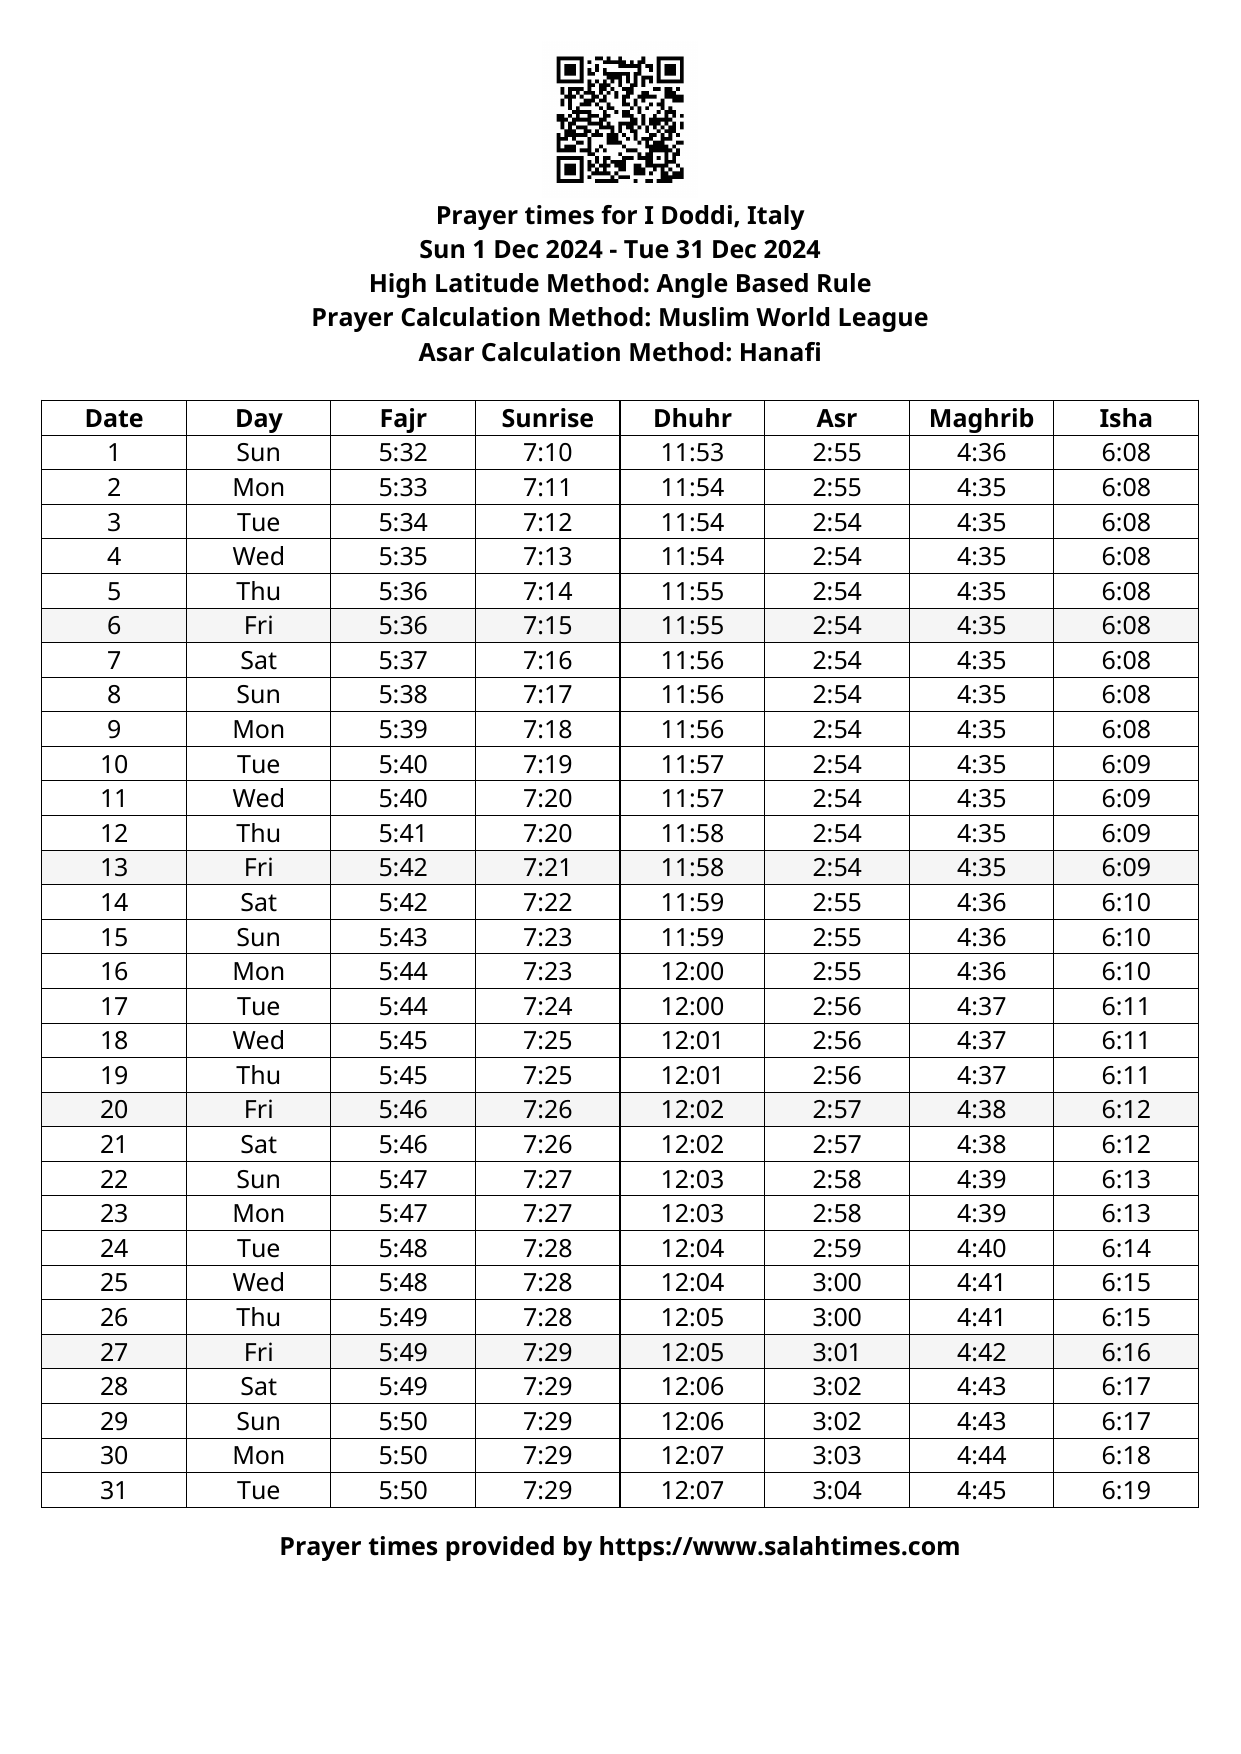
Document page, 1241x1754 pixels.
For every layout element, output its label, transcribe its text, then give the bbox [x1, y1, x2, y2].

table_cell Fri [187, 851, 330, 884]
table_header Asr [765, 401, 909, 434]
table_cell 2:54 [765, 712, 909, 746]
table_cell 2:54 [765, 816, 909, 849]
table_cell 4:35 [910, 816, 1053, 849]
table_cell 8 [42, 678, 186, 711]
table_cell 6:11 [1054, 989, 1198, 1022]
table_cell 4:37 [910, 1024, 1053, 1057]
table_cell 3 [42, 505, 186, 538]
table_cell 4:38 [910, 1127, 1053, 1161]
table_cell 5:38 [331, 678, 475, 711]
table_cell 5:45 [331, 1058, 475, 1092]
table_cell 6:14 [1054, 1231, 1198, 1264]
table_cell 7:28 [476, 1266, 619, 1299]
table_cell 2:54 [765, 781, 909, 815]
table_cell 7:23 [476, 954, 619, 988]
table_cell 3:04 [765, 1473, 909, 1507]
table_cell Sun [187, 436, 330, 469]
text Prayer Calculation Method: Muslim World League [42, 300, 1198, 334]
table_cell Tue [187, 747, 330, 780]
table_cell 11:54 [621, 539, 764, 573]
table_cell 2:54 [765, 505, 909, 538]
table_cell 2:55 [765, 920, 909, 953]
table_cell 10 [42, 747, 186, 780]
table_cell 7:28 [476, 1300, 619, 1334]
table_cell Thu [187, 816, 330, 849]
table_cell 7:29 [476, 1439, 619, 1472]
table_cell 7:25 [476, 1058, 619, 1092]
table_cell 2:54 [765, 747, 909, 780]
table_cell 7:16 [476, 643, 619, 677]
table_cell 6:17 [1054, 1404, 1198, 1437]
table_cell 5:41 [331, 816, 475, 849]
table_cell 12:07 [621, 1439, 764, 1472]
table_cell 4:35 [910, 539, 1053, 573]
table_cell 5:39 [331, 712, 475, 746]
table_cell 4:37 [910, 1058, 1053, 1092]
table_cell 7:20 [476, 816, 619, 849]
table_cell 4:35 [910, 781, 1053, 815]
table_cell 7:26 [476, 1093, 619, 1126]
table_cell 12:06 [621, 1369, 764, 1403]
table_cell 7:21 [476, 851, 619, 884]
table_cell 2:54 [765, 574, 909, 607]
table_cell 25 [42, 1266, 186, 1299]
table_cell 7:28 [476, 1231, 619, 1264]
table_cell 6:15 [1054, 1266, 1198, 1299]
table_cell Mon [187, 1439, 330, 1472]
table_cell 18 [42, 1024, 186, 1057]
table_cell 28 [42, 1369, 186, 1403]
table_cell 11:56 [621, 643, 764, 677]
table_cell 5:34 [331, 505, 475, 538]
table_cell 4:43 [910, 1404, 1053, 1437]
table_cell 6:17 [1054, 1369, 1198, 1403]
table_cell 6:08 [1054, 678, 1198, 711]
table_cell 26 [42, 1300, 186, 1334]
text Prayer times for I Doddi, Italy [42, 198, 1198, 232]
table_cell 6:08 [1054, 609, 1198, 642]
table_cell 5:50 [331, 1404, 475, 1437]
table_header Fajr [331, 401, 475, 434]
table_cell 4:37 [910, 989, 1053, 1022]
table_cell 5:36 [331, 609, 475, 642]
table_cell 7:20 [476, 781, 619, 815]
table_cell Mon [187, 470, 330, 504]
table_cell 23 [42, 1196, 186, 1230]
table_cell 4:39 [910, 1162, 1053, 1195]
table_cell 12:02 [621, 1093, 764, 1126]
table_cell 4:36 [910, 436, 1053, 469]
table_cell 7:12 [476, 505, 619, 538]
table_cell 7:17 [476, 678, 619, 711]
table_cell 6:08 [1054, 712, 1198, 746]
table_cell 7:22 [476, 885, 619, 919]
table_cell 6:08 [1054, 574, 1198, 607]
table_cell 4:44 [910, 1439, 1053, 1472]
table_cell 4:38 [910, 1093, 1053, 1126]
table_cell 12:01 [621, 1024, 764, 1057]
table_cell 5:47 [331, 1196, 475, 1230]
table_cell 4:40 [910, 1231, 1053, 1264]
table_cell Wed [187, 539, 330, 573]
text Asar Calculation Method: Hanafi [42, 334, 1198, 368]
table_cell 12:04 [621, 1231, 764, 1264]
table_cell 1 [42, 436, 186, 469]
table_cell 16 [42, 954, 186, 988]
table_cell 6:08 [1054, 436, 1198, 469]
table_cell 7:29 [476, 1369, 619, 1403]
table_cell Mon [187, 954, 330, 988]
table_cell 6:11 [1054, 1058, 1198, 1092]
table_cell 11:55 [621, 574, 764, 607]
table_cell 4:35 [910, 609, 1053, 642]
table_cell 7:19 [476, 747, 619, 780]
table_header Isha [1054, 401, 1198, 434]
table_cell 2 [42, 470, 186, 504]
table_cell 11:59 [621, 885, 764, 919]
table_cell 4:35 [910, 678, 1053, 711]
table_cell 6:10 [1054, 920, 1198, 953]
table_cell 7:27 [476, 1196, 619, 1230]
table_cell 5:48 [331, 1231, 475, 1264]
table_cell Sat [187, 885, 330, 919]
table_cell 22 [42, 1162, 186, 1195]
table_cell 2:57 [765, 1127, 909, 1161]
table_cell 5:40 [331, 781, 475, 815]
table_cell 5:48 [331, 1266, 475, 1299]
table_cell 12:06 [621, 1404, 764, 1437]
table_cell 5:46 [331, 1127, 475, 1161]
table_header Dhuhr [621, 401, 764, 434]
table_cell 5:42 [331, 885, 475, 919]
table_cell 2:56 [765, 1024, 909, 1057]
table_cell 2:54 [765, 539, 909, 573]
table_cell 7:25 [476, 1024, 619, 1057]
table_cell 3:02 [765, 1404, 909, 1437]
table_cell 2:55 [765, 885, 909, 919]
table_cell 5:32 [331, 436, 475, 469]
table_cell 5:44 [331, 989, 475, 1022]
table_cell 30 [42, 1439, 186, 1472]
table_cell 12:05 [621, 1300, 764, 1334]
table_cell 17 [42, 989, 186, 1022]
table_cell 2:55 [765, 470, 909, 504]
table_cell 3:03 [765, 1439, 909, 1472]
table_cell 7:18 [476, 712, 619, 746]
table_cell Tue [187, 505, 330, 538]
table_cell 6:10 [1054, 885, 1198, 919]
table_cell Mon [187, 712, 330, 746]
table_header Maghrib [910, 401, 1053, 434]
table_cell 11:59 [621, 920, 764, 953]
table_cell Sun [187, 678, 330, 711]
table_cell Sat [187, 1369, 330, 1403]
table_cell Sat [187, 643, 330, 677]
table_cell Tue [187, 1473, 330, 1507]
table_cell 5:50 [331, 1439, 475, 1472]
table_cell 5:49 [331, 1335, 475, 1368]
picture [542, 41, 699, 198]
table_cell 12:02 [621, 1127, 764, 1161]
table_cell 5:37 [331, 643, 475, 677]
table_cell 2:57 [765, 1093, 909, 1126]
table_cell 4:36 [910, 920, 1053, 953]
table_cell 11:57 [621, 747, 764, 780]
table_cell Sun [187, 1404, 330, 1437]
table_cell 4:39 [910, 1196, 1053, 1230]
table_cell 6:12 [1054, 1127, 1198, 1161]
table_cell 5:47 [331, 1162, 475, 1195]
table_header Date [42, 401, 186, 434]
table_cell 6:10 [1054, 954, 1198, 988]
table_cell 6:11 [1054, 1024, 1198, 1057]
table_cell 4:35 [910, 574, 1053, 607]
table_cell 2:54 [765, 678, 909, 711]
text Prayer times provided by https://www.salahtimes.com [42, 1528, 1198, 1563]
table_cell 11:58 [621, 816, 764, 849]
table_header Day [187, 401, 330, 434]
table_cell 11:53 [621, 436, 764, 469]
table_cell 11:57 [621, 781, 764, 815]
table_cell 6:09 [1054, 747, 1198, 780]
table_cell 7:14 [476, 574, 619, 607]
table_cell 12 [42, 816, 186, 849]
table_cell Wed [187, 1024, 330, 1057]
table_cell 21 [42, 1127, 186, 1161]
table_cell 12:03 [621, 1162, 764, 1195]
table_cell Thu [187, 574, 330, 607]
table_cell 3:00 [765, 1300, 909, 1334]
table_cell 2:58 [765, 1196, 909, 1230]
table_cell 4:35 [910, 505, 1053, 538]
table_cell 15 [42, 920, 186, 953]
table_cell Tue [187, 989, 330, 1022]
table_cell 2:54 [765, 643, 909, 677]
table_cell 2:54 [765, 851, 909, 884]
table_cell 4:42 [910, 1335, 1053, 1368]
table_cell 5:43 [331, 920, 475, 953]
table_cell 3:01 [765, 1335, 909, 1368]
table_cell 7:24 [476, 989, 619, 1022]
table_cell 13 [42, 851, 186, 884]
table_cell Wed [187, 781, 330, 815]
table_cell 5:44 [331, 954, 475, 988]
table_cell 27 [42, 1335, 186, 1368]
table_cell 4:45 [910, 1473, 1053, 1507]
table_cell 5 [42, 574, 186, 607]
table_cell Wed [187, 1266, 330, 1299]
table_cell 11:56 [621, 712, 764, 746]
table_cell 31 [42, 1473, 186, 1507]
table_cell 7:26 [476, 1127, 619, 1161]
table_cell 5:35 [331, 539, 475, 573]
table_cell Thu [187, 1300, 330, 1334]
table_cell 3:00 [765, 1266, 909, 1299]
table_cell 6:19 [1054, 1473, 1198, 1507]
table_cell 4:35 [910, 643, 1053, 677]
table_cell 7:29 [476, 1473, 619, 1507]
table_cell 5:49 [331, 1300, 475, 1334]
table_cell 9 [42, 712, 186, 746]
table_cell 4:35 [910, 470, 1053, 504]
table_cell Mon [187, 1196, 330, 1230]
table_cell 5:49 [331, 1369, 475, 1403]
table_cell 2:55 [765, 436, 909, 469]
table_cell 12:00 [621, 954, 764, 988]
table_cell 4:41 [910, 1266, 1053, 1299]
table_cell Sat [187, 1127, 330, 1161]
table_cell 4 [42, 539, 186, 573]
table_cell 11:55 [621, 609, 764, 642]
table_cell 12:00 [621, 989, 764, 1022]
table_cell 6:16 [1054, 1335, 1198, 1368]
table_cell 4:41 [910, 1300, 1053, 1334]
table_cell Fri [187, 609, 330, 642]
table_cell 7 [42, 643, 186, 677]
table_cell 11 [42, 781, 186, 815]
table_cell 7:10 [476, 436, 619, 469]
table_cell 6:08 [1054, 539, 1198, 573]
table_cell 2:58 [765, 1162, 909, 1195]
table_cell 6 [42, 609, 186, 642]
table_cell 11:54 [621, 505, 764, 538]
table_cell 7:27 [476, 1162, 619, 1195]
table_cell 3:02 [765, 1369, 909, 1403]
table_cell 11:58 [621, 851, 764, 884]
table_cell Fri [187, 1335, 330, 1368]
table_cell 11:56 [621, 678, 764, 711]
table_cell Fri [187, 1093, 330, 1126]
table_header Sunrise [476, 401, 619, 434]
table_cell 6:09 [1054, 851, 1198, 884]
table_cell Sun [187, 1162, 330, 1195]
table_cell 4:43 [910, 1369, 1053, 1403]
table_cell 12:04 [621, 1266, 764, 1299]
text Sun 1 Dec 2024 - Tue 31 Dec 2024 [42, 232, 1198, 266]
table_cell Thu [187, 1058, 330, 1092]
table_cell 5:42 [331, 851, 475, 884]
table_cell 2:55 [765, 954, 909, 988]
table_cell 6:13 [1054, 1162, 1198, 1195]
table_cell 2:56 [765, 1058, 909, 1092]
table_cell 6:08 [1054, 470, 1198, 504]
table_cell 5:36 [331, 574, 475, 607]
table_cell 6:08 [1054, 643, 1198, 677]
table_cell 4:35 [910, 747, 1053, 780]
table_cell 6:15 [1054, 1300, 1198, 1334]
text High Latitude Method: Angle Based Rule [42, 266, 1198, 300]
table_cell 7:23 [476, 920, 619, 953]
table_cell 7:15 [476, 609, 619, 642]
table_cell 4:36 [910, 885, 1053, 919]
table_cell 6:08 [1054, 505, 1198, 538]
table_cell 4:35 [910, 712, 1053, 746]
table_cell 5:50 [331, 1473, 475, 1507]
table_cell 24 [42, 1231, 186, 1264]
table_cell 6:09 [1054, 781, 1198, 815]
table_cell 4:36 [910, 954, 1053, 988]
table_cell 19 [42, 1058, 186, 1092]
table_cell 5:46 [331, 1093, 475, 1126]
table_cell 12:05 [621, 1335, 764, 1368]
table_cell 4:35 [910, 851, 1053, 884]
table_cell 6:12 [1054, 1093, 1198, 1126]
table_cell 6:13 [1054, 1196, 1198, 1230]
table_cell Sun [187, 920, 330, 953]
table_cell 2:54 [765, 609, 909, 642]
table_cell 5:40 [331, 747, 475, 780]
table_cell 5:33 [331, 470, 475, 504]
table_cell 7:29 [476, 1335, 619, 1368]
table_cell 7:29 [476, 1404, 619, 1437]
table_cell 29 [42, 1404, 186, 1437]
table_cell 2:59 [765, 1231, 909, 1264]
table_cell 5:45 [331, 1024, 475, 1057]
table_cell 7:11 [476, 470, 619, 504]
table_cell 7:13 [476, 539, 619, 573]
table_cell 12:07 [621, 1473, 764, 1507]
table_cell 20 [42, 1093, 186, 1126]
table_cell 2:56 [765, 989, 909, 1022]
table_cell 14 [42, 885, 186, 919]
table_cell 12:03 [621, 1196, 764, 1230]
table_cell 11:54 [621, 470, 764, 504]
table_cell Tue [187, 1231, 330, 1264]
table_cell 6:09 [1054, 816, 1198, 849]
table_cell 6:18 [1054, 1439, 1198, 1472]
table_cell 12:01 [621, 1058, 764, 1092]
